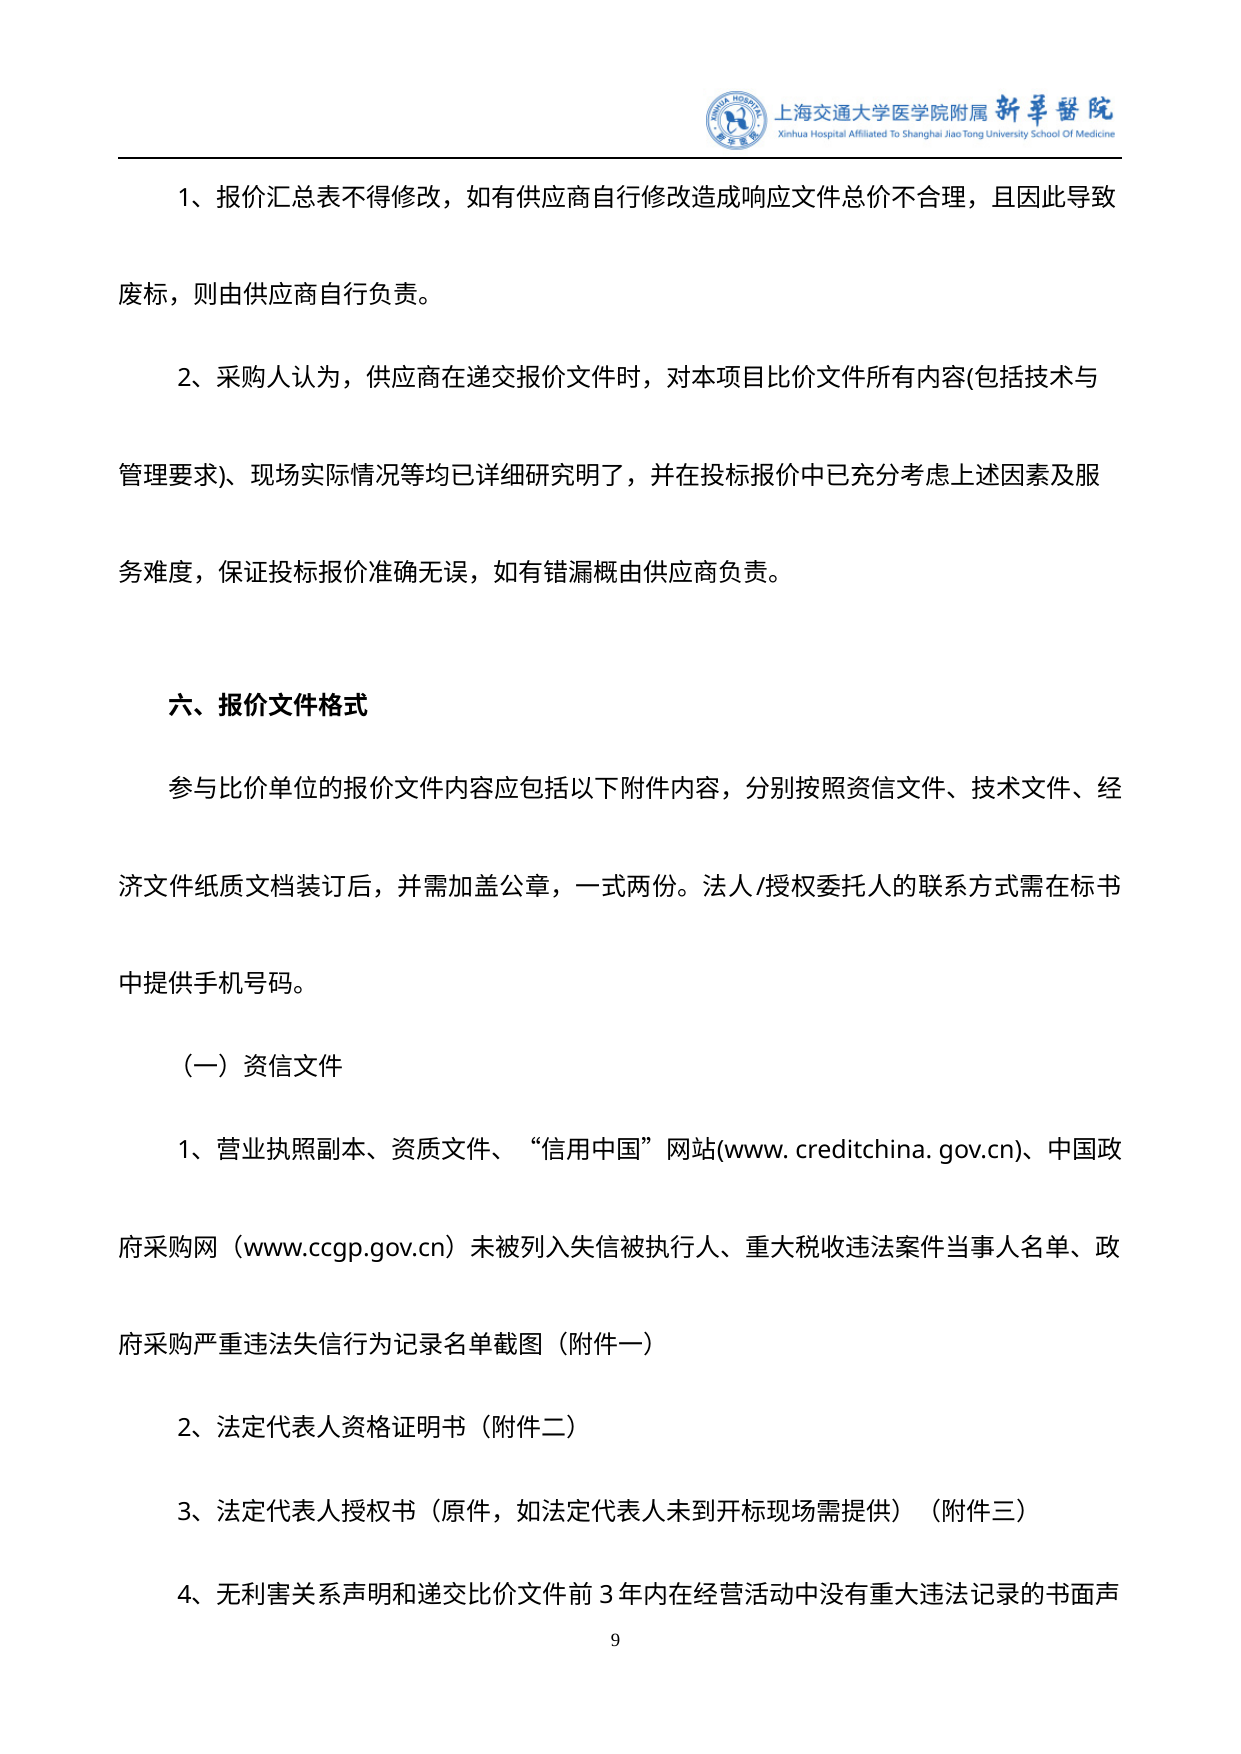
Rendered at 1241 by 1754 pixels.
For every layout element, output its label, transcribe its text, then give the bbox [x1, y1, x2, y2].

list 法定代表人资格证明书（附件二） [118, 1393, 1122, 1458]
text 参与比价单位的报价文件内容应包括以下附件内容，分别按照资信文件、技术文件、经济文件纸质文档装订后，并需加盖公章，一式两份。法人/授权委托人的联系方式需在标书中提供手机号码。 [118, 754, 1122, 1014]
list 无利害关系声明和递交比价文件前3年内在经营活动中没有重大违法记录的书面声明（附件四） [118, 1560, 1122, 1625]
list 营业执照副本、资质文件、“信用中国”网站(www. creditchina. gov.cn)、中国政府采购网（www.ccgp.gov.cn）未被列入失信被执行人、重大税收违法案件当事人名单、政府采购严重违法失信行为记录名单截图（附件一） [118, 1115, 1122, 1375]
text （一）资信文件 [118, 1032, 1122, 1097]
picture [702, 88, 1123, 156]
text 六、报价文件格式 [118, 671, 1122, 736]
text 1、报价汇总表不得修改，如有供应商自行修改造成响应文件总价不合理，且因此导致废标，则由供应商自行负责。 [118, 163, 1122, 325]
text 2、采购人认为，供应商在递交报价文件时，对本项目比价文件所有内容(包括技术与管理要求)、现场实际情况等均已详细研究明了，并在投标报价中已充分考虑上述因素及服务难度，保证投标报价准确无误，如有错漏概由供应商负责。 [118, 343, 1122, 603]
list 法定代表人授权书（原件，如法定代表人未到开标现场需提供）（附件三） [118, 1477, 1122, 1542]
